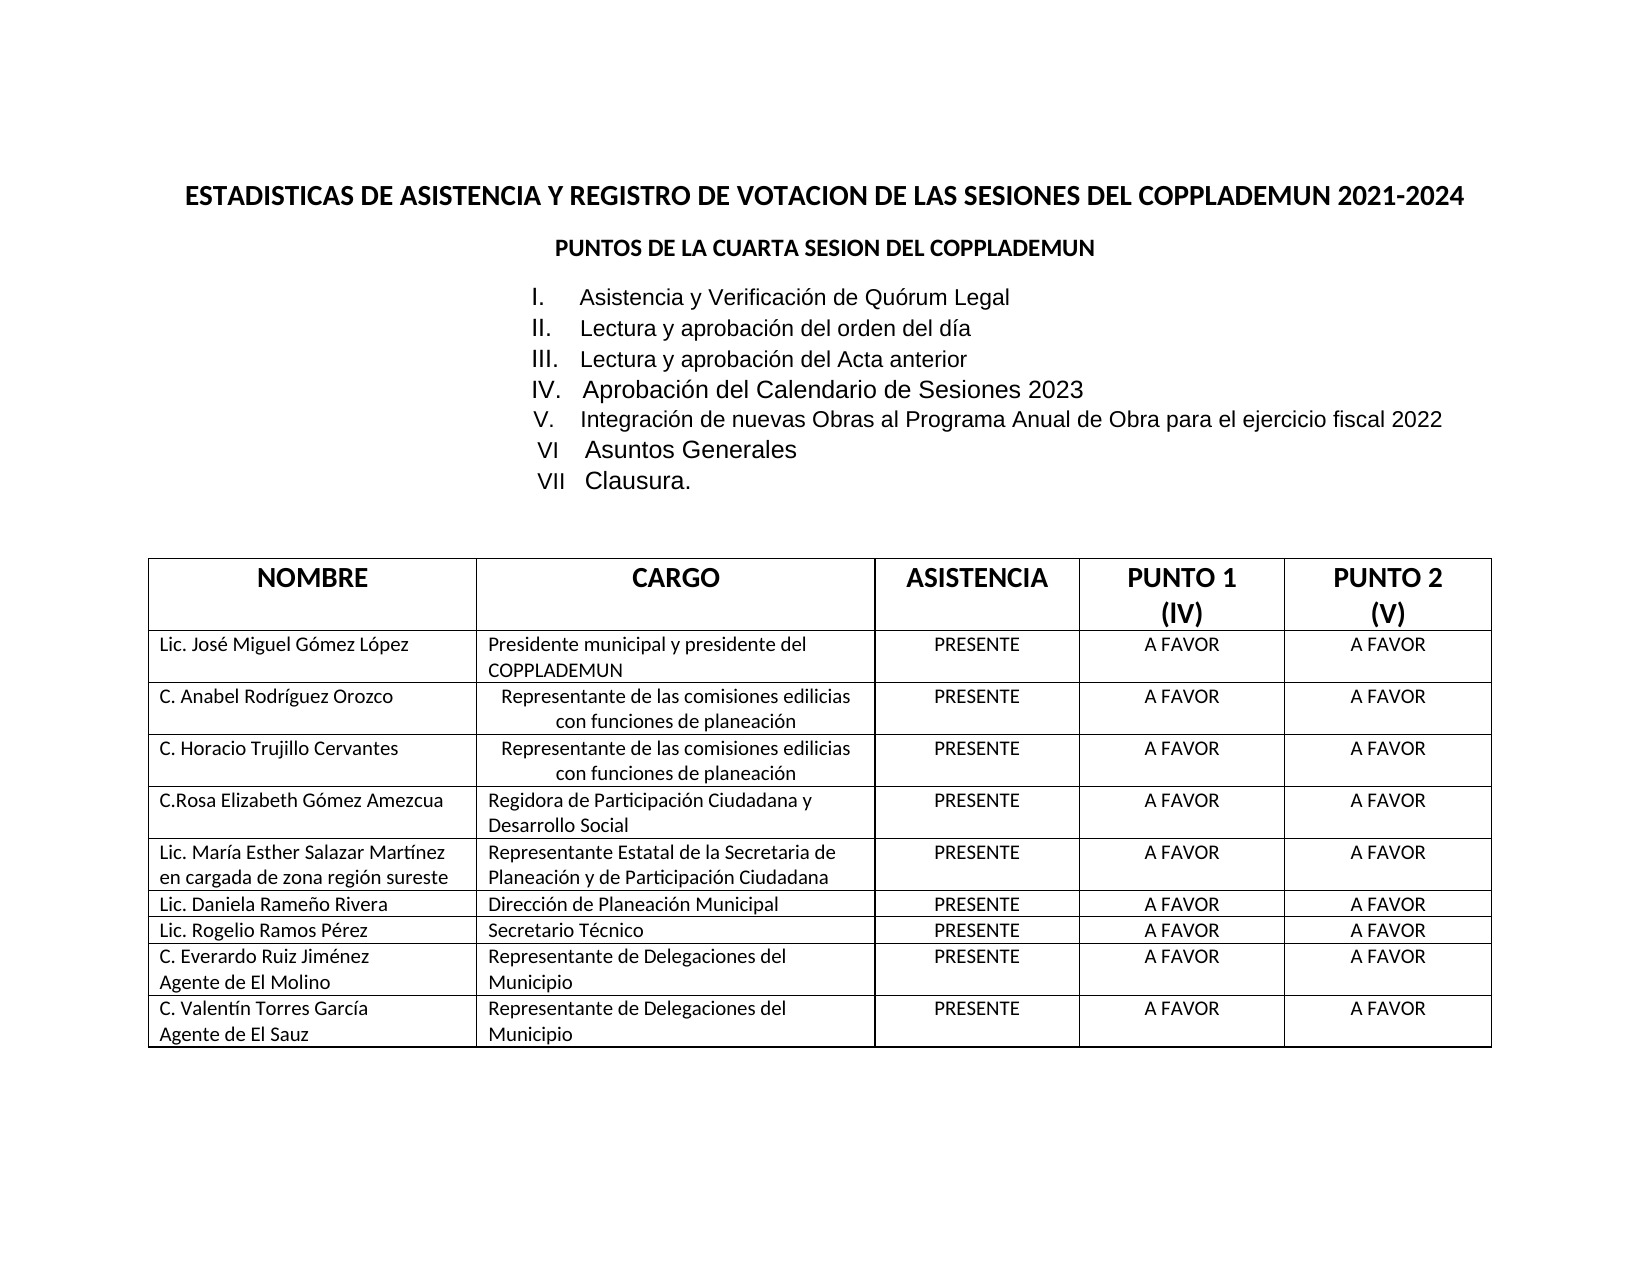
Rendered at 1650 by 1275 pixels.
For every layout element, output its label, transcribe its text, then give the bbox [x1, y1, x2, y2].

table_cell PRESENTE [876, 683, 1079, 734]
table_header PUNTO 2 (V) [1285, 559, 1491, 630]
list I. Asistencia y Verificación de Quórum Legal [295, 282, 1502, 311]
table_cell PRESENTE [876, 944, 1079, 994]
table_cell Dirección de Planeación Municipal [477, 891, 874, 916]
table_cell A FAVOR [1285, 683, 1491, 734]
table_cell Representante de las comisiones edilicias con funciones de planeación [477, 735, 874, 786]
table_cell A FAVOR [1080, 944, 1284, 994]
table_cell PRESENTE [876, 891, 1079, 916]
table_cell PRESENTE [876, 917, 1079, 943]
table_cell A FAVOR [1285, 917, 1491, 943]
table_cell A FAVOR [1285, 996, 1491, 1046]
table_cell Lic. María Esther Salazar Martínez en cargada de zona región sureste [149, 839, 476, 890]
table_cell A FAVOR [1080, 996, 1284, 1046]
table_cell C. Horacio Trujillo Cervantes [149, 735, 476, 786]
table_header NOMBRE [149, 559, 476, 630]
table_cell PRESENTE [876, 839, 1079, 890]
table_cell A FAVOR [1285, 839, 1491, 890]
table_cell A FAVOR [1285, 891, 1491, 916]
list III. Lectura y aprobación del Acta anterior [295, 344, 1502, 373]
table_header PUNTO 1 (lV) [1080, 559, 1284, 630]
table_cell PRESENTE [876, 631, 1079, 682]
table_cell Secretario Técnico [477, 917, 874, 943]
table_cell Lic. Daniela Rameño Rivera [149, 891, 476, 916]
table_cell A FAVOR [1080, 787, 1284, 838]
table_cell PRESENTE [876, 787, 1079, 838]
table_cell C.Rosa Elizabeth Gómez Amezcua [149, 787, 476, 838]
table_cell Representante de Delegaciones del Municipio [477, 996, 874, 1046]
table_cell PRESENTE [876, 996, 1079, 1046]
list VII Clausura. [295, 466, 1502, 494]
table_cell Lic. José Miguel Gómez López [149, 631, 476, 682]
table_cell A FAVOR [1080, 683, 1284, 734]
list VI Asuntos Generales [295, 435, 1502, 463]
table_cell A FAVOR [1080, 839, 1284, 890]
table_cell A FAVOR [1285, 735, 1491, 786]
list V. Integración de nuevas Obras al Programa Anual de Obra para el ejercicio fiscal 2022 [295, 406, 1502, 432]
table_cell Presidente municipal y presidente del COPPLADEMUN [477, 631, 874, 682]
table_cell Regidora de Participación Ciudadana y Desarrollo Social [477, 787, 874, 838]
table_cell Representante de las comisiones edilicias con funciones de planeación [477, 683, 874, 734]
table_cell C. Everardo Ruiz Jiménez Agente de El Molino [149, 944, 476, 994]
text PUNTOS DE LA CUARTA SESION DEL COPPLADEMUN [148, 232, 1502, 263]
table_cell A FAVOR [1285, 787, 1491, 838]
table_cell C. Valentín Torres García Agente de El Sauz [149, 996, 476, 1046]
table_cell A FAVOR [1080, 631, 1284, 682]
table_cell A FAVOR [1080, 917, 1284, 943]
table_cell A FAVOR [1285, 944, 1491, 994]
table_cell C. Anabel Rodríguez Orozco [149, 683, 476, 734]
table_cell PRESENTE [876, 735, 1079, 786]
table_cell Representante de Delegaciones del Municipio [477, 944, 874, 994]
table_cell A FAVOR [1285, 631, 1491, 682]
table_cell A FAVOR [1080, 735, 1284, 786]
list IV. Aprobación del Calendario de Sesiones 2023 [295, 375, 1502, 404]
table_header CARGO [477, 559, 874, 630]
table_cell Representante Estatal de la Secretaria de Planeación y de Participación Ciudadana [477, 839, 874, 890]
text ESTADISTICAS DE ASISTENCIA Y REGISTRO DE VOTACION DE LAS SESIONES DEL COPPLADEMUN 2021-2024 [148, 177, 1502, 213]
table_cell Lic. Rogelio Ramos Pérez [149, 917, 476, 943]
list II. Lectura y aprobación del orden del día [295, 313, 1502, 342]
table_header ASISTENCIA [876, 559, 1079, 630]
table_cell A FAVOR [1080, 891, 1284, 916]
